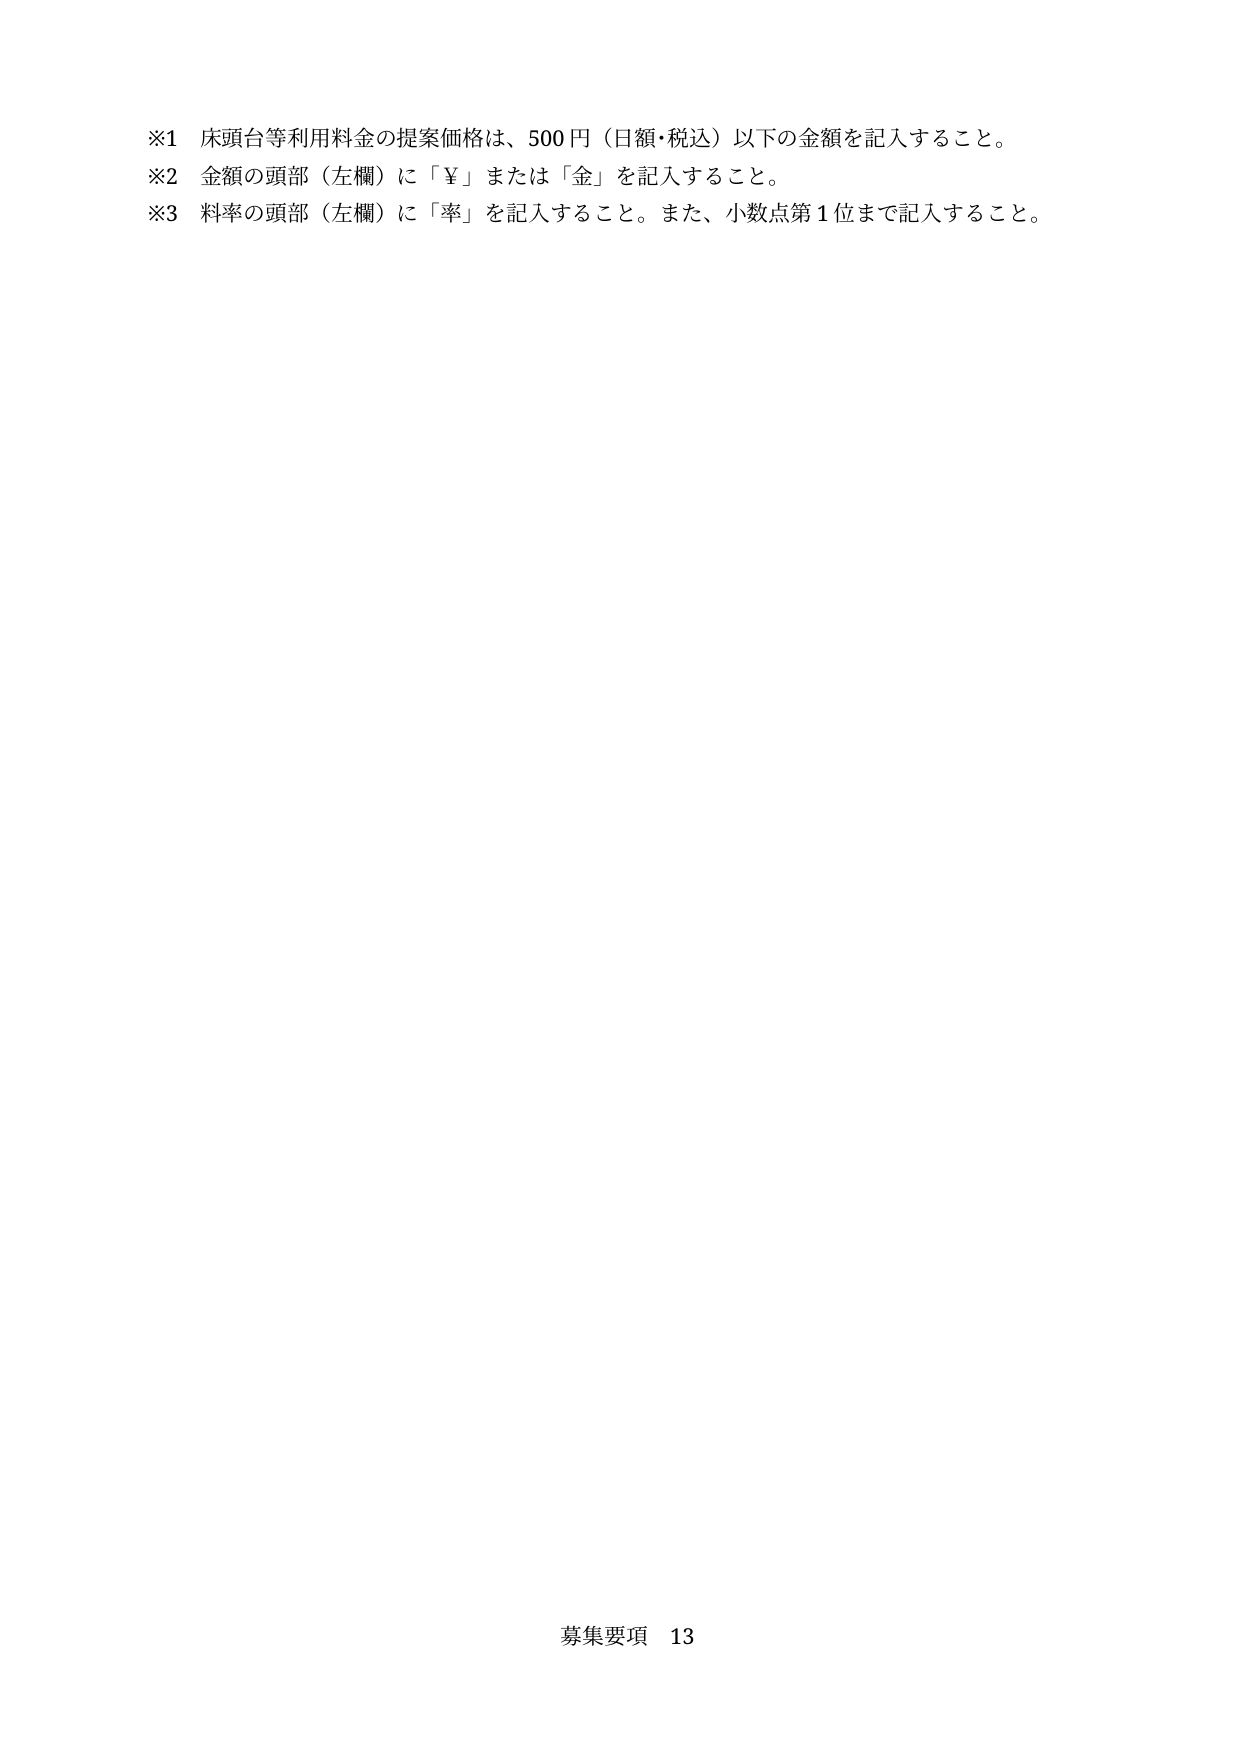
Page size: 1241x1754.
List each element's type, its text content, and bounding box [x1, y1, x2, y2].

text ※3 料率の頭部（左欄）に「率」を記入すること。また、小数点第1位まで記入すること。 [148, 193, 1107, 231]
text ※2 金額の頭部（左欄）に「￥」または「金」を記入すること。 [148, 156, 1107, 193]
text ※1 床頭台等利用料金の提案価格は、500円（日額･税込）以下の金額を記入すること。 [148, 118, 1107, 156]
